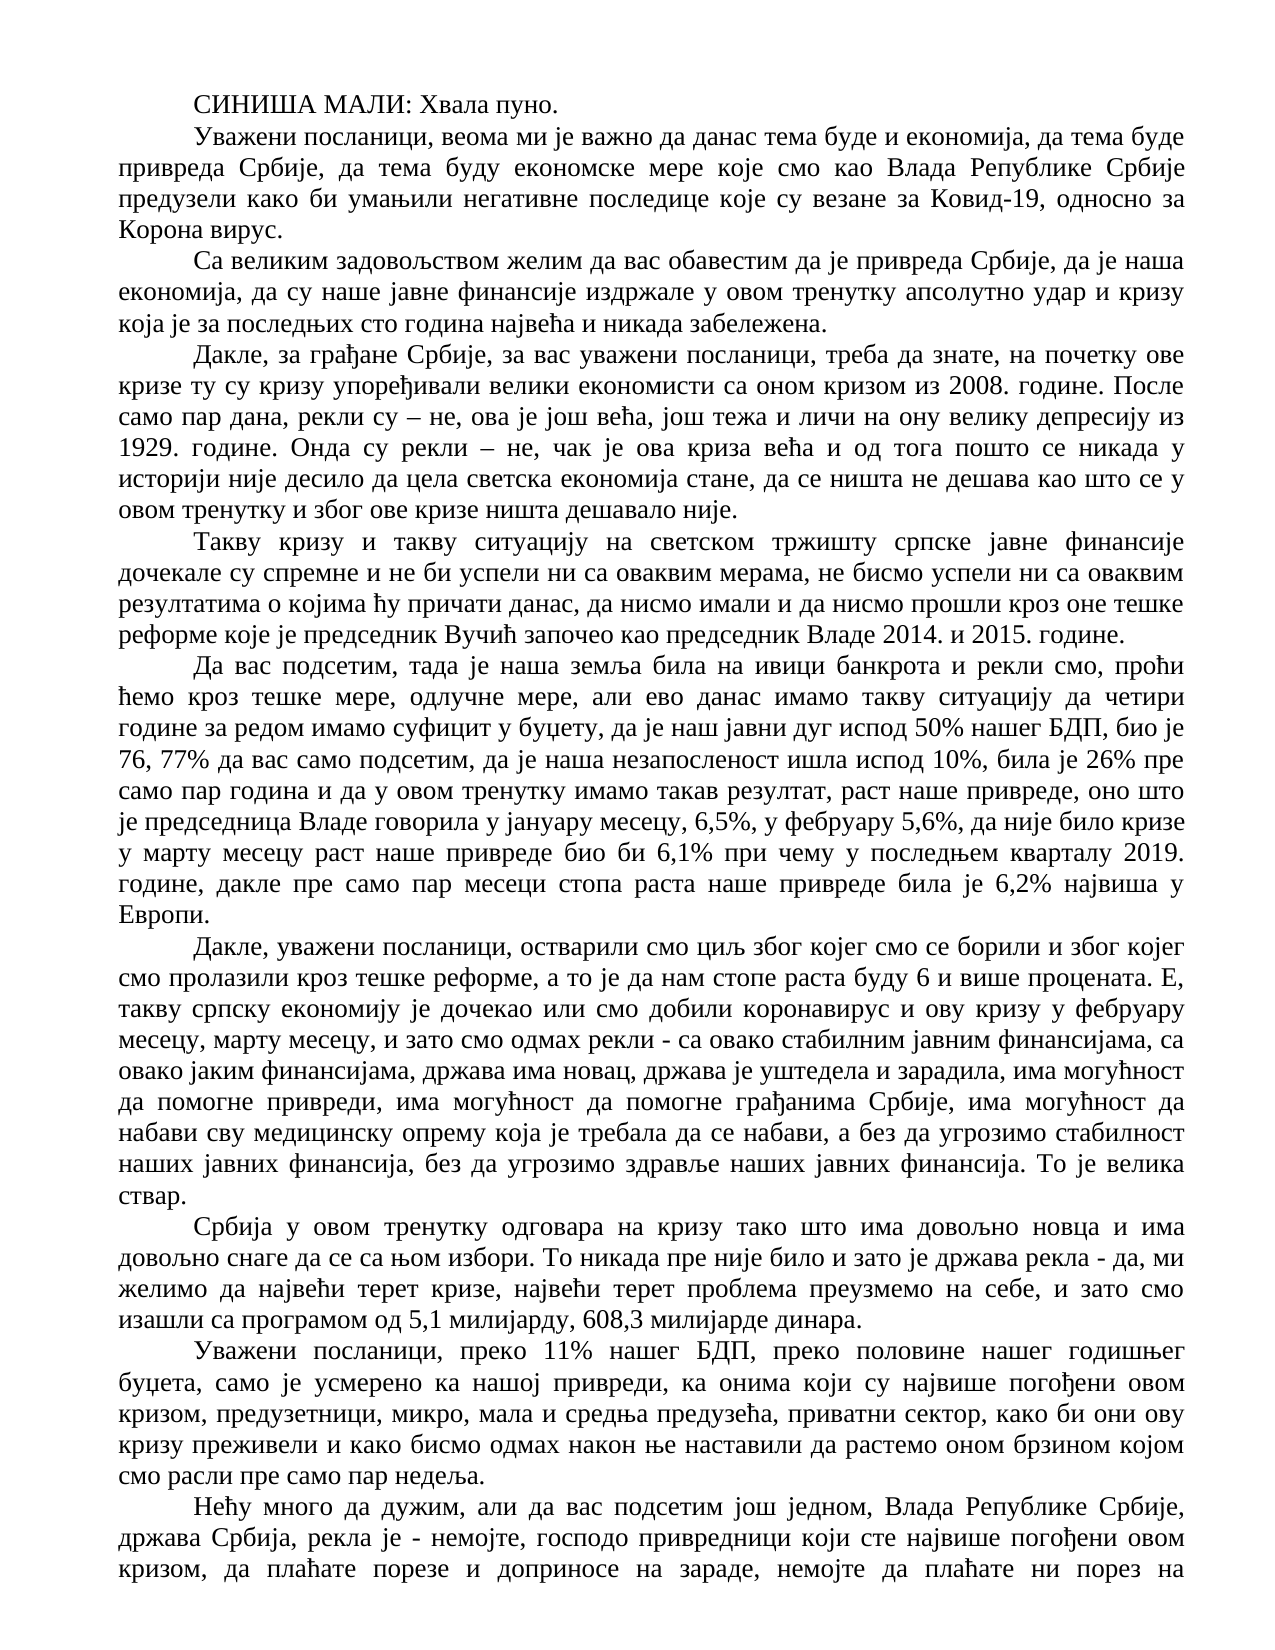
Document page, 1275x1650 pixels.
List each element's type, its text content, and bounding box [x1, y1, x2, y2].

text СИНИША МАЛИ: Хвала пуно. [118, 89, 1186, 120]
text Дакле, за грађане Србије, за вас уважени посланици, треба да знате, на почетку ове кризе ту су кризу упоређивали велики економисти са оном кризом из 2008. године. После само пар дана, рекли су – не, ова је још већа, још тежа и личи на ону велику депресију из 1929. године. Онда су рекли – не, чак је ова криза већа и од тога пошто се никада у историји није десило да цела светска економија стане, да се ништа не дешава као што се у овом тренутку и због ове кризе ништа дешавало није. [118, 338, 1186, 525]
text Дакле, уважени посланици, остварили смо циљ због којег смо се борили и због којег смо пролазили кроз тешке реформе, а то је да нам стопе раста буду 6 и више процената. Е, такву српску економију је дочекао или смо добили коронавирус и ову кризу у фебруару месецу, марту месецу, и зато смо одмах рекли - са овако стабилним јавним финансијама, са овако јаким финансијама, држава има новац, држава је уштедела и зарадила, има могућност да помогне привреди, има могућност да помогне грађанима Србије, има могућност да набави сву медицинску опрему која је требала да се набави, а без да угрозимо стабилност наших јавних финансија, без да угрозимо здравље наших јавних финансија. То је велика ствар. [118, 929, 1186, 1210]
text Такву кризу и такву ситуацију на светском тржишту српске јавне финансије дочекале су спремне и не би успели ни са оваквим мерама, не бисмо успели ни са оваквим резултатима о којима ћу причати данас, да нисмо имали и да нисмо прошли кроз оне тешке реформе које је председник Вучић започео као председник Владе 2014. и 2015. године. [118, 525, 1186, 649]
text Уважени посланици, веома ми је важно да данас тема буде и економија, да тема буде привреда Србије, да тема буду економске мере које смо као Влада Републике Србије предузели како би умањили негативне последице које су везане за Ковид-19, односно за Корона вирус. [118, 120, 1186, 244]
text Србија у овом тренутку одговара на кризу тако што има довољно новца и има довољно снаге да се са њом избори. То никада пре није било и зато је држава рекла - да, ми желимо да највећи терет кризе, највећи терет проблема преузмемо на себе, и зато смо изашли са програмом од 5,1 милијарду, 608,3 милијарде динара. [118, 1210, 1186, 1334]
text Да вас подсетим, тада је наша земља била на ивици банкрота и рекли смо, проћи ћемо кроз тешке мере, одлучне мере, али ево данас имамо такву ситуацију да четири године за редом имамо суфицит у буџету, да је наш јавни дуг испод 50% нашег БДП, био је 76, 77% да вас само подсетим, да је наша незапосленост ишла испод 10%, била је 26% пре само пар година и да у овом тренутку имамо такав резултат, раст наше привреде, оно што је председница Владе говорила у јануару месецу, 6,5%, у фебруару 5,6%, да није било кризе у марту месецу раст наше привреде био би 6,1% при чему у последњем кварталу 2019. године, дакле пре само пар месеци стопа раста наше привреде била је 6,2% највиша у Европи. [118, 649, 1186, 929]
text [118, 1490, 1186, 1584]
text Уважени посланици, преко 11% нашег БДП, преко половине нашег годишњег буџета, само је усмерено ка нашој привреди, ка онима који су највише погођени овом кризом, предузетници, микро, мала и средња предузећа, приватни сектор, како би они ову кризу преживели и како бисмо одмах након ње наставили да растемо оном брзином којом смо расли пре само пар недеља. [118, 1334, 1186, 1490]
text Са великим задовољством желим да вас обавестим да је привреда Србије, да је наша економија, да су наше јавне финансије издржале у овом тренутку апсолутно удар и кризу која је за последњих сто година највећа и никада забележена. [118, 244, 1186, 338]
